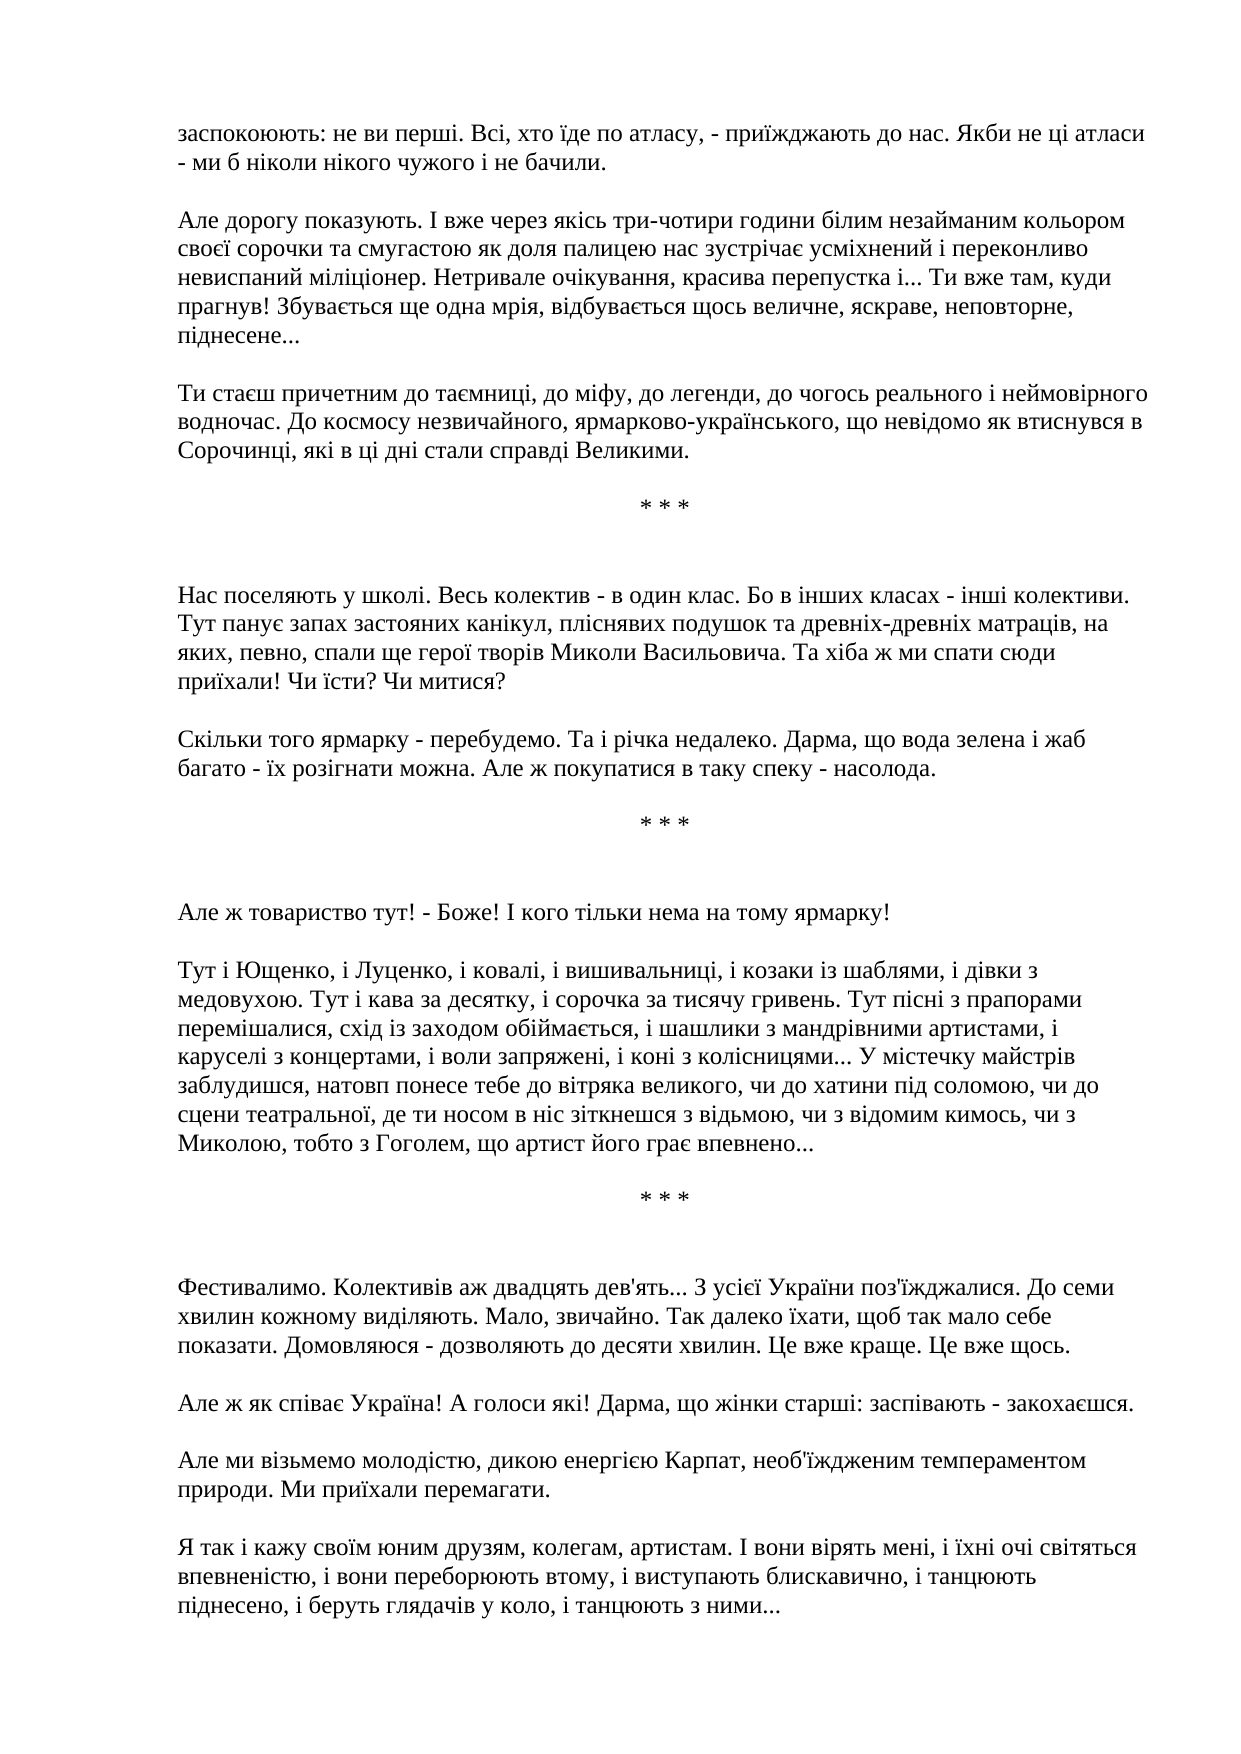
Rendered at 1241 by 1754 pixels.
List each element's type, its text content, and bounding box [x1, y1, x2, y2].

text Але дорогу показують. І вже через якісь три-чотири години білим незайманим кольором своєї сорочки та смугастою як доля палицею нас зустрічає усміхнений і переконливо невиспаний міліціонер. Нетривале очікування, красива перепустка і... Ти вже там, куди прагнув! Збувається ще одна мрія, відбувається щось величне, яскраве, неповторне, піднесене... [177, 205, 1152, 348]
text Нас поселяють у школі. Весь колектив - в один клас. Бо в інших класах - інші колективи. Тут панує запах застояних канікул, пліснявих подушок та древніх-древніх матраців, на яких, певно, спали ще герої творів Миколи Васильовича. Та хіба ж ми спати сюди приїхали! Чи їсти? Чи митися? [177, 580, 1152, 695]
text Скільки того ярмарку - перебудемо. Та і річка недалеко. Дарма, що вода зелена і жаб багато - їх розігнати можна. Але ж покупатися в таку спеку - насолода. [177, 724, 1152, 781]
text Фестивалимо. Колективів аж двадцять дев'ять... З усієї України поз'їжджалися. До семи хвилин кожному виділяють. Мало, звичайно. Так далеко їхати, щоб так мало себе показати. Домовляюся - дозволяють до десяти хвилин. Це вже краще. Це вже щось. [177, 1272, 1152, 1358]
text Я так і кажу своїм юним друзям, колегам, артистам. І вони вірять мені, і їхні очі світяться впевненістю, і вони переборюють втому, і виступають блискавично, і танцюють піднесено, і беруть глядачів у коло, і танцюють з ними... [177, 1532, 1152, 1618]
text Але ж товариство тут! - Боже! І кого тільки нема на тому ярмарку! [177, 897, 1152, 926]
text Але ми візьмемо молодістю, дикою енергією Карпат, необ'їждженим темпераментом природи. Ми приїхали перемагати. [177, 1446, 1152, 1503]
text Ти стаєш причетним до таємниці, до міфу, до легенди, до чогось реального і неймовірного водночас. До космосу незвичайного, ярмарково-українського, що невідомо як втиснувся в Сорочинці, які в ці дні стали справді Великими. [177, 378, 1152, 464]
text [177, 118, 1152, 176]
text * * * [177, 811, 1152, 839]
text * * * [177, 493, 1152, 522]
text * * * [177, 1186, 1152, 1214]
text Тут і Ющенко, і Луценко, і ковалі, і вишивальниці, і козаки із шаблями, і дівки з медовухою. Тут і кава за десятку, і сорочка за тисячу гривень. Тут пісні з прапорами перемішалися, схід із заходом обіймається, і шашлики з мандрівними артистами, і каруселі з концертами, і воли запряжені, і коні з колісницями... У містечку майстрів заблудишся, натовп понесе тебе до вітряка великого, чи до хатини під соломою, чи до сцени театральної, де ти носом в ніс зіткнешся з відьмою, чи з відомим кимось, чи з Миколою, тобто з Гоголем, що артист його грає впевнено... [177, 955, 1152, 1156]
text Але ж як співає Україна! А голоси які! Дарма, що жінки старші: заспівають - закохаєшся. [177, 1388, 1152, 1416]
